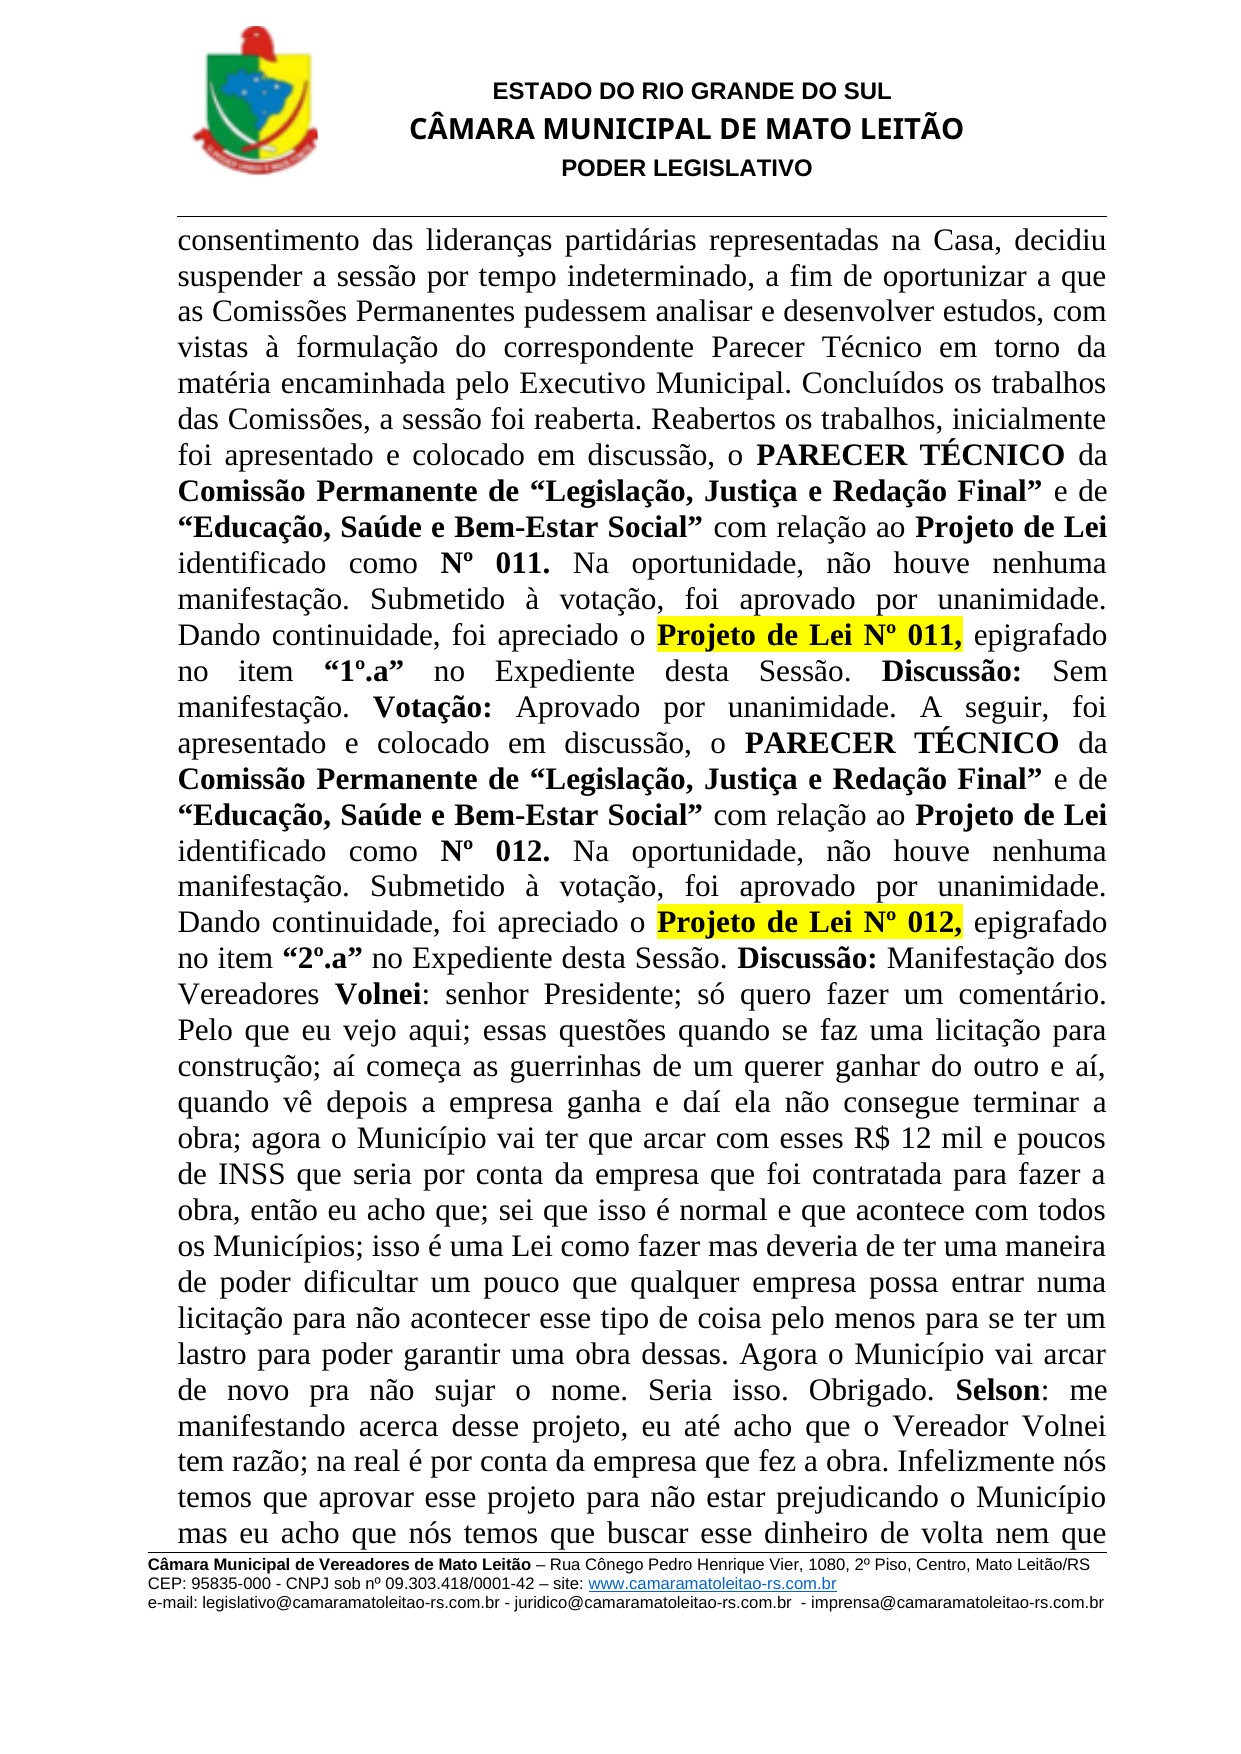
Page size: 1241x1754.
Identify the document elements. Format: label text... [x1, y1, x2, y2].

picture [177, 26, 318, 183]
